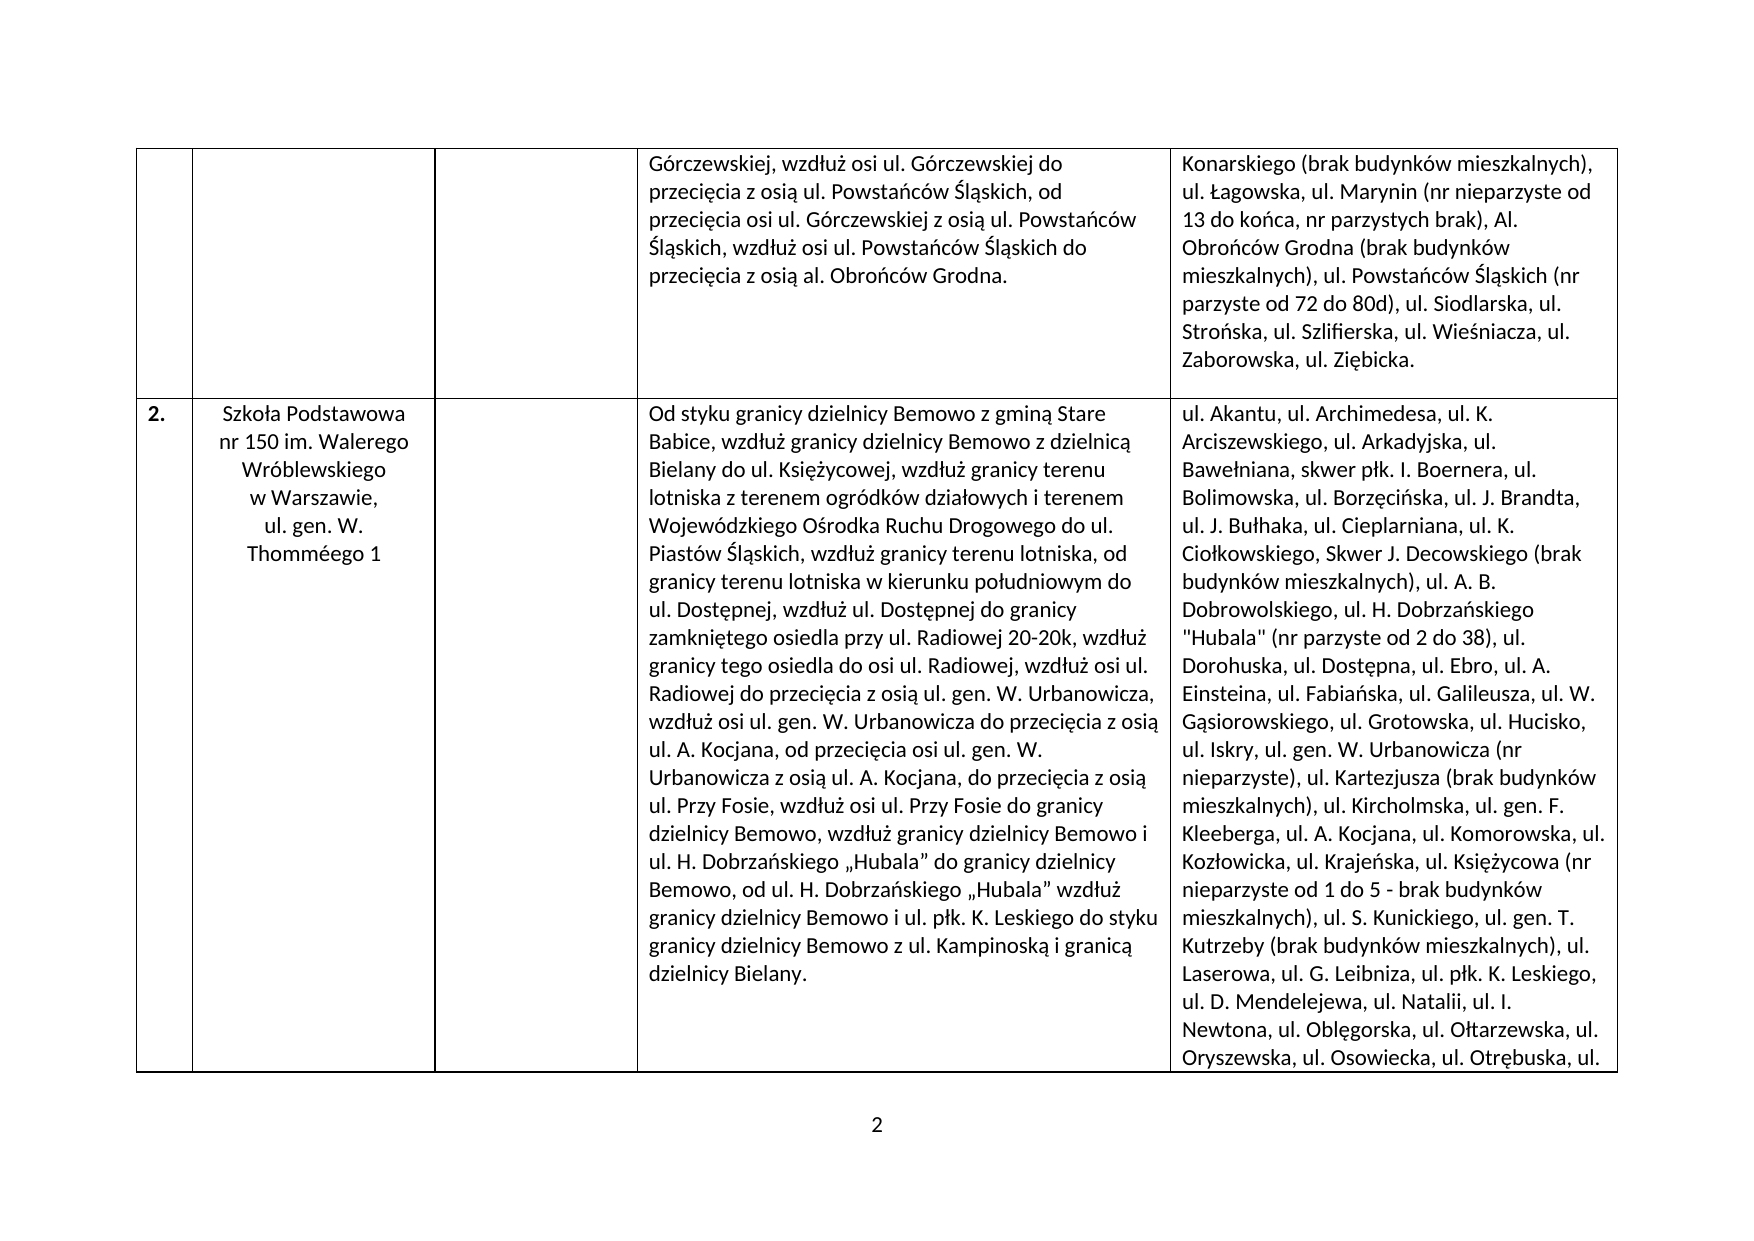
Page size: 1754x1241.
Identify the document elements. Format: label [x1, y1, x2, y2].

table_cell [638, 149, 1170, 398]
table_cell [193, 149, 434, 398]
table_cell [1171, 399, 1617, 1071]
table_cell [436, 399, 637, 1071]
table_cell [137, 399, 192, 1071]
table_cell [1171, 149, 1617, 398]
table_cell [193, 399, 434, 1071]
table_cell [137, 149, 192, 398]
table_cell [436, 149, 637, 398]
table_cell [638, 399, 1170, 1071]
